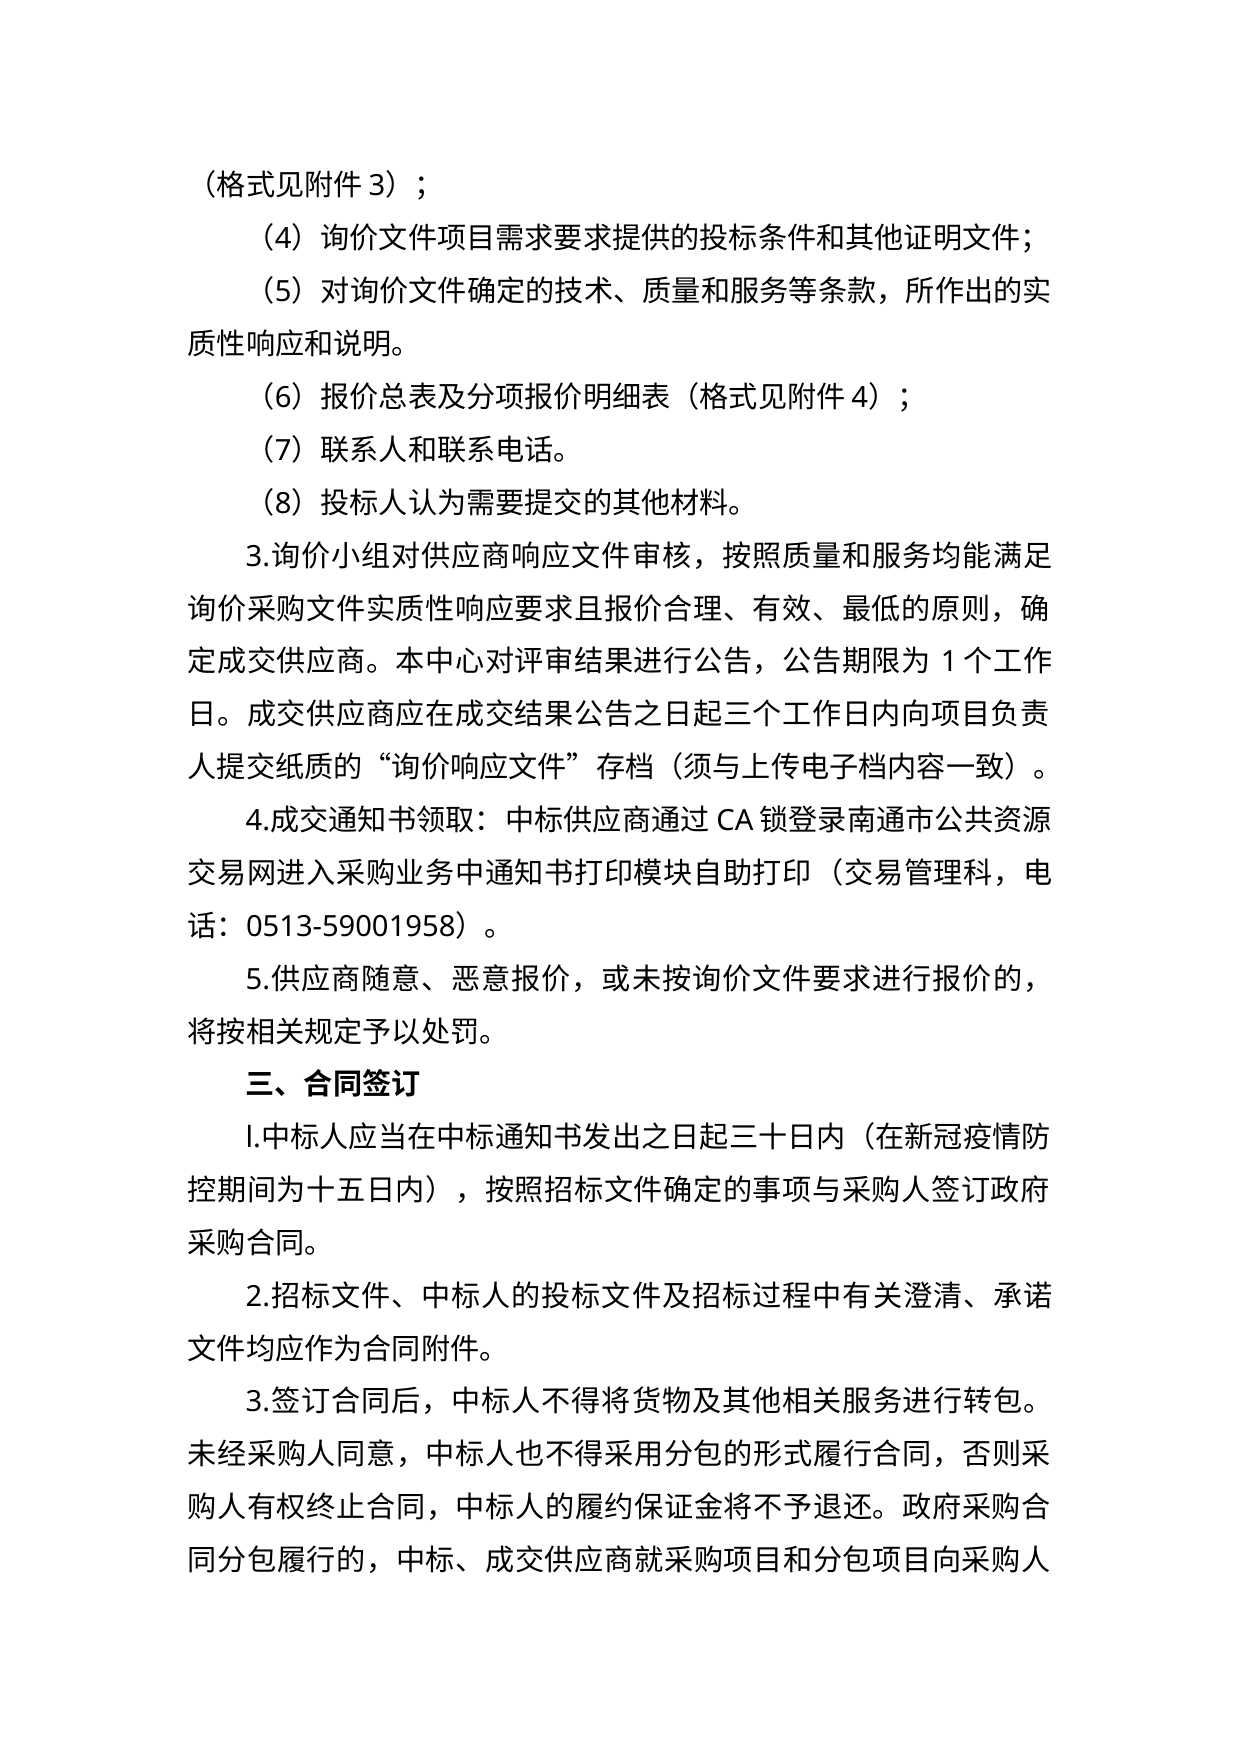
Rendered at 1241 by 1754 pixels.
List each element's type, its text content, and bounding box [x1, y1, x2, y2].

text 2.招标文件、中标人的投标文件及招标过程中有关澄清、承诺文件均应作为合同附件。 [187, 1272, 1053, 1367]
text 三、合同签订 [187, 1061, 1053, 1103]
text （6）报价总表及分项报价明细表（格式见附件4）； [187, 373, 1053, 416]
text （7）联系人和联系电话。 [187, 426, 1053, 469]
text （5）对询价文件确定的技术、质量和服务等条款，所作出的实质性响应和说明。 [187, 268, 1053, 363]
text （8）投标人认为需要提交的其他材料。 [187, 479, 1053, 522]
text 3.询价小组对供应商响应文件审核，按照质量和服务均能满足询价采购文件实质性响应要求且报价合理、有效、最低的原则，确定成交供应商。本中心对评审结果进行公告，公告期限为1个工作日。成交供应商应在成交结果公告之日起三个工作日内向项目负责人提交纸质的“询价响应文件”存档（须与上传电子档内容一致）。 [187, 532, 1053, 786]
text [187, 1378, 1053, 1579]
text 5.供应商随意、恶意报价，或未按询价文件要求进行报价的，将按相关规定予以处罚。 [187, 955, 1053, 1050]
text 4.成交通知书领取：中标供应商通过CA锁登录南通市公共资源交易网进入采购业务中通知书打印模块自助打印（交易管理科，电话：0513-59001958）。 [187, 797, 1053, 945]
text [187, 162, 1053, 204]
text l.中标人应当在中标通知书发出之日起三十日内（在新冠疫情防控期间为十五日内），按照招标文件确定的事项与采购人签订政府采购合同。 [187, 1114, 1053, 1262]
text （4）询价文件项目需求要求提供的投标条件和其他证明文件； [187, 215, 1053, 257]
